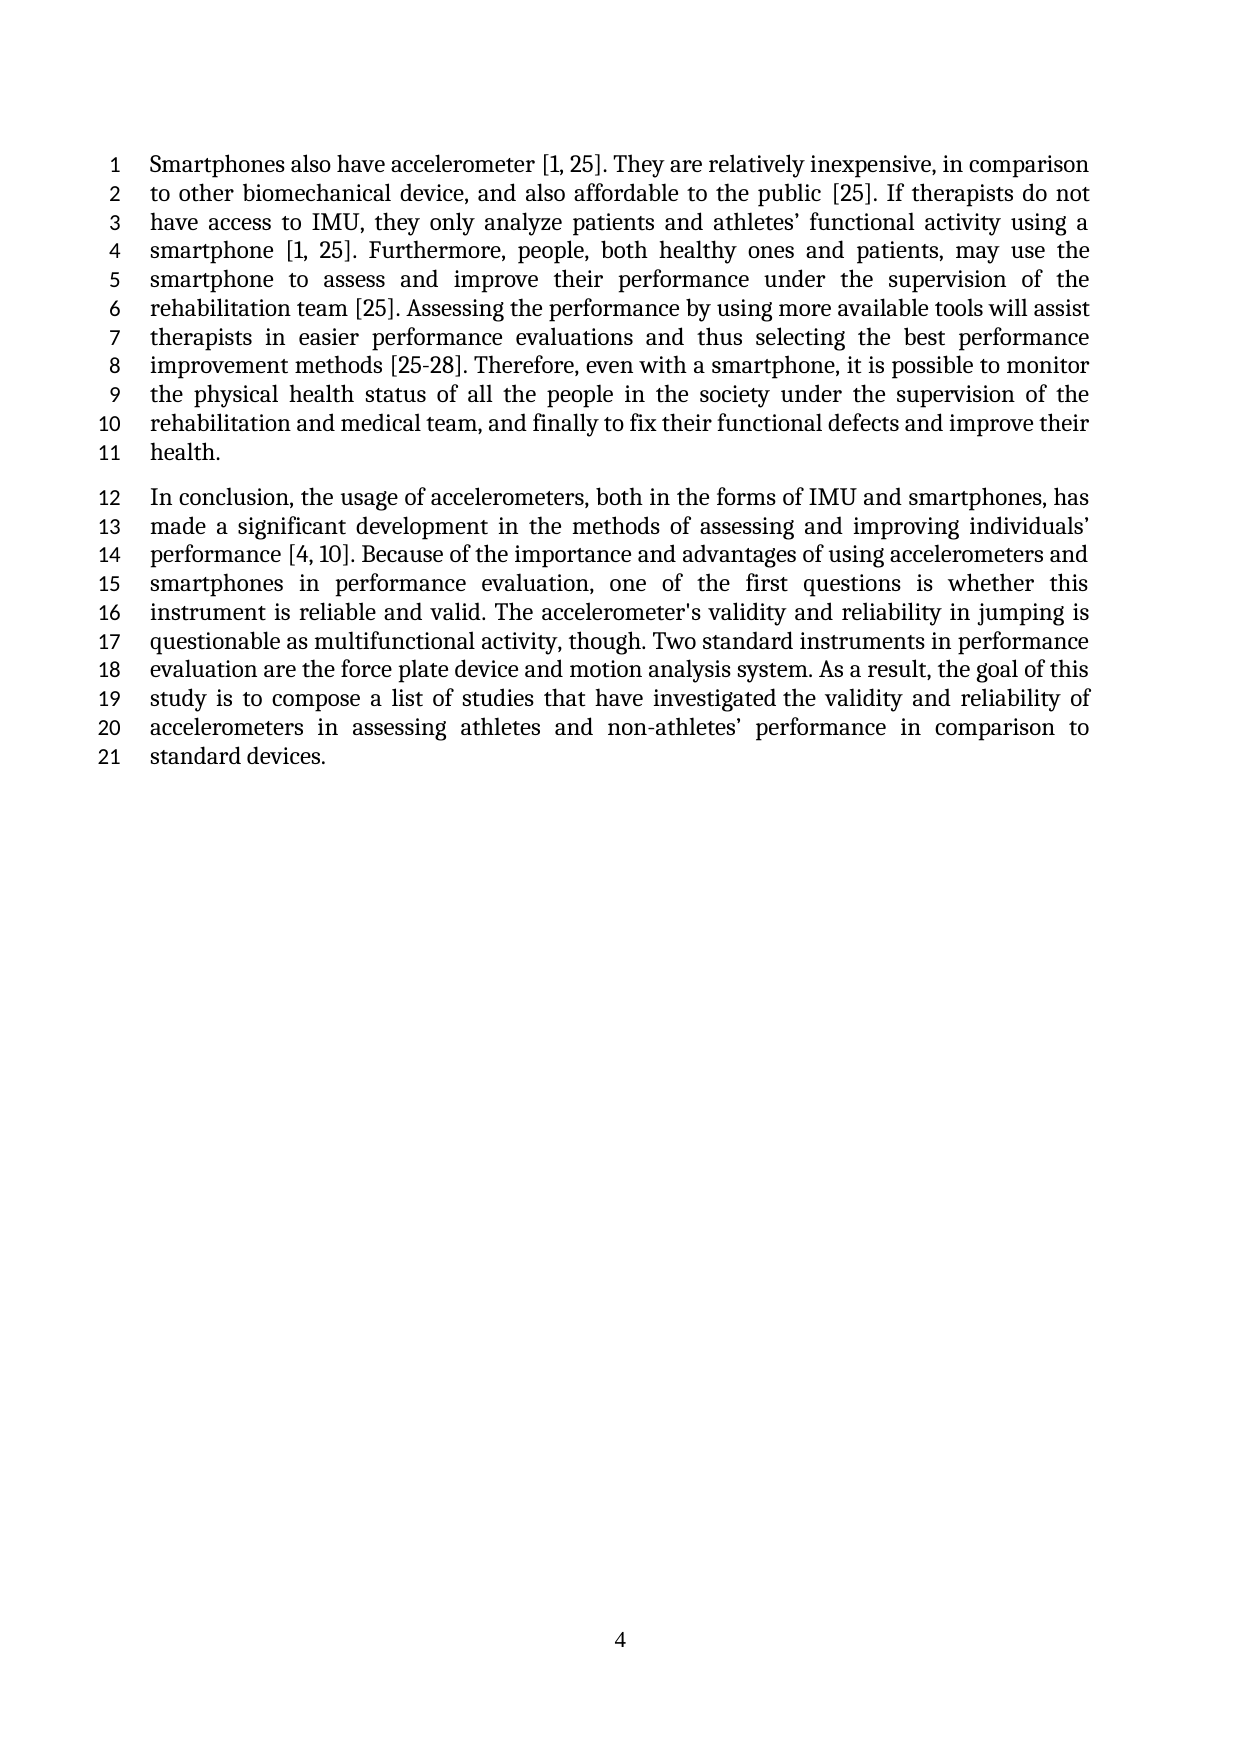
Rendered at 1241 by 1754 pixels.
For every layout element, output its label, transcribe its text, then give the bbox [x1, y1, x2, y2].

text In conclusion, the usage of accelerometers, both in the forms of IMU and smartphones, has made a significant development in the methods of assessing and improving individuals’ performance [4, 10]. Because of the importance and advantages of using accelerometers and smartphones in performance evaluation, one of the first questions is whether this instrument is reliable and valid. The accelerometer's validity and reliability in jumping is questionable as multifunctional activity, though. Two standard instruments in performance evaluation are the force plate device and motion analysis system. As a result, the goal of this study is to compose a list of studies that have investigated the validity and reliability of accelerometers in assessing athletes and non-athletes’ performance in comparison to standard devices. [150, 483, 1090, 770]
text Smartphones also have accelerometer [1, 25]. They are relatively inexpensive, in comparison to other biomechanical device, and also affordable to the public [25]. If therapists do not have access to IMU, they only analyze patients and athletes’ functional activity using a smartphone [1, 25]. Furthermore, people, both healthy ones and patients, may use the smartphone to assess and improve their performance under the supervision of the rehabilitation team [25]. Assessing the performance by using more available tools will assist therapists in easier performance evaluations and thus selecting the best performance improvement methods [25-28]. Therefore, even with a smartphone, it is possible to monitor the physical health status of all the people in the society under the supervision of the rehabilitation and medical team, and finally to fix their functional defects and improve their health. [150, 150, 1090, 466]
